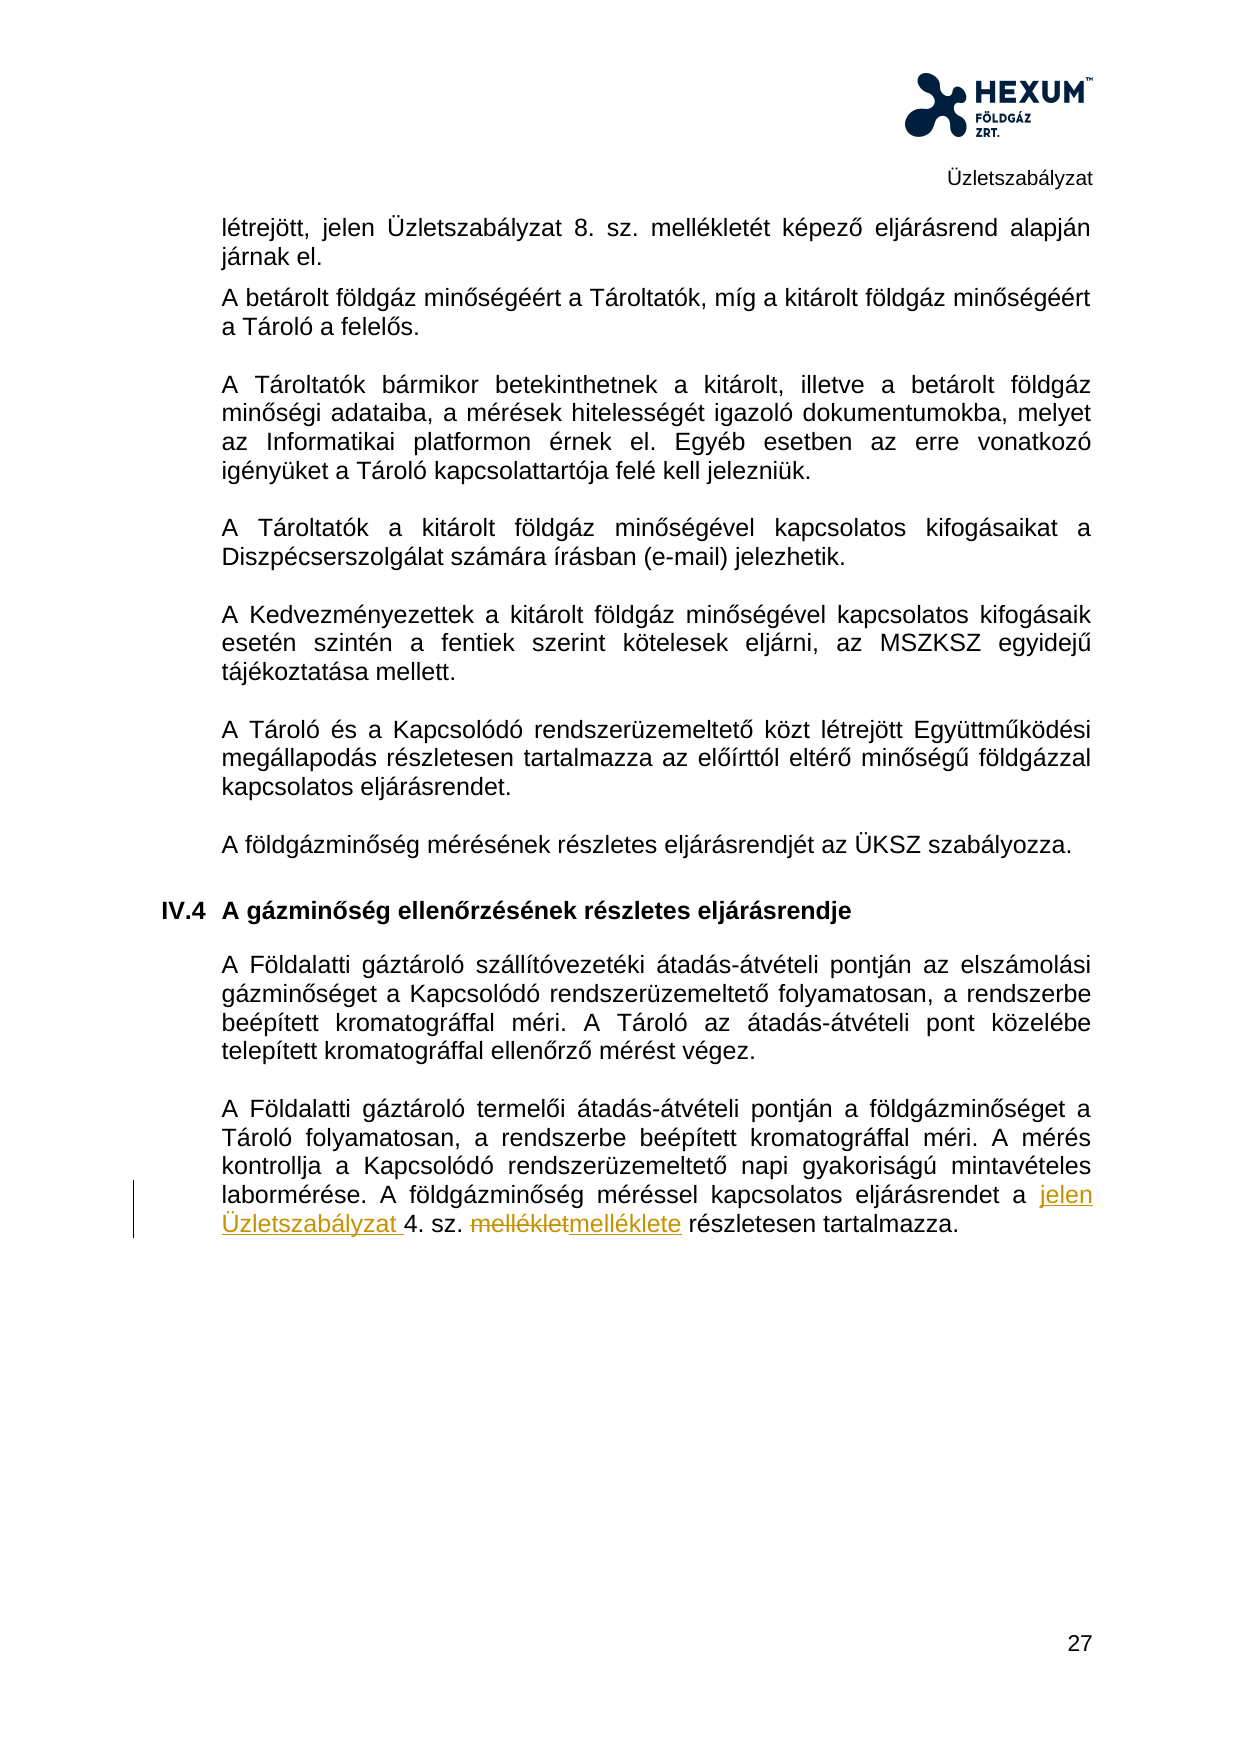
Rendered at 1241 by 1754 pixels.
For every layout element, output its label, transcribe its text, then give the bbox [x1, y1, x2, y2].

text A Földalatti gáztároló termelői átadás-átvételi pontján a földgázminőséget a Tároló folyamatosan, a rendszerbe beépített kromatográffal méri. A mérés kontrollja a Kapcsolódó rendszerüzemeltető napi gyakoriságú mintavételes labormérése. A földgázminőség méréssel kapcsolatos eljárásrendet a 4. sz. részletesen tartalmazza. [221, 1094, 1093, 1238]
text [221, 213, 1093, 271]
text A betárolt földgáz minőségéért a Tároltatók, míg a kitárolt földgáz minőségéért a Tároló a felelős. [221, 283, 1093, 341]
text A Kedvezményezettek a kitárolt földgáz minőségével kapcsolatos kifogásaik esetén szintén a fentiek szerint kötelesek eljárni, az MSZKSZ egyidejű tájékoztatása mellett. [221, 600, 1093, 686]
text A Tároló és a Kapcsolódó rendszerüzemeltető közt létrejött Együttműködési megállapodás részletesen tartalmazza az előírttól eltérő minőségű földgázzal kapcsolatos eljárásrendet. [221, 715, 1093, 801]
subtitle A gázminőség ellenőrzésének részletes eljárásrendje [161, 896, 1093, 925]
picture [905, 73, 1093, 137]
text A Földalatti gáztároló szállítóvezetéki átadás-átvételi pontján az elszámolási gázminőséget a Kapcsolódó rendszerüzemeltető folyamatosan, a rendszerbe beépített kromatográffal méri. A Tároló az átadás-átvételi pont közelébe telepített kromatográffal ellenőrző mérést végez. [221, 950, 1093, 1065]
text A Tároltatók a kitárolt földgáz minőségével kapcsolatos kifogásaikat a Diszpécserszolgálat számára írásban (e-mail) jelezhetik. [221, 513, 1093, 571]
text A Tároltatók bármikor betekinthetnek a kitárolt, illetve a betárolt földgáz minőségi adataiba, a mérések hitelességét igazoló dokumentumokba, melyet az Informatikai platformon érnek el. Egyéb esetben az erre vonatkozó igényüket a Tároló kapcsolattartója felé kell jelezniük. [221, 370, 1093, 485]
text A földgázminőség mérésének részletes eljárásrendjét az ÜKSZ szabályozza. [221, 830, 1093, 858]
